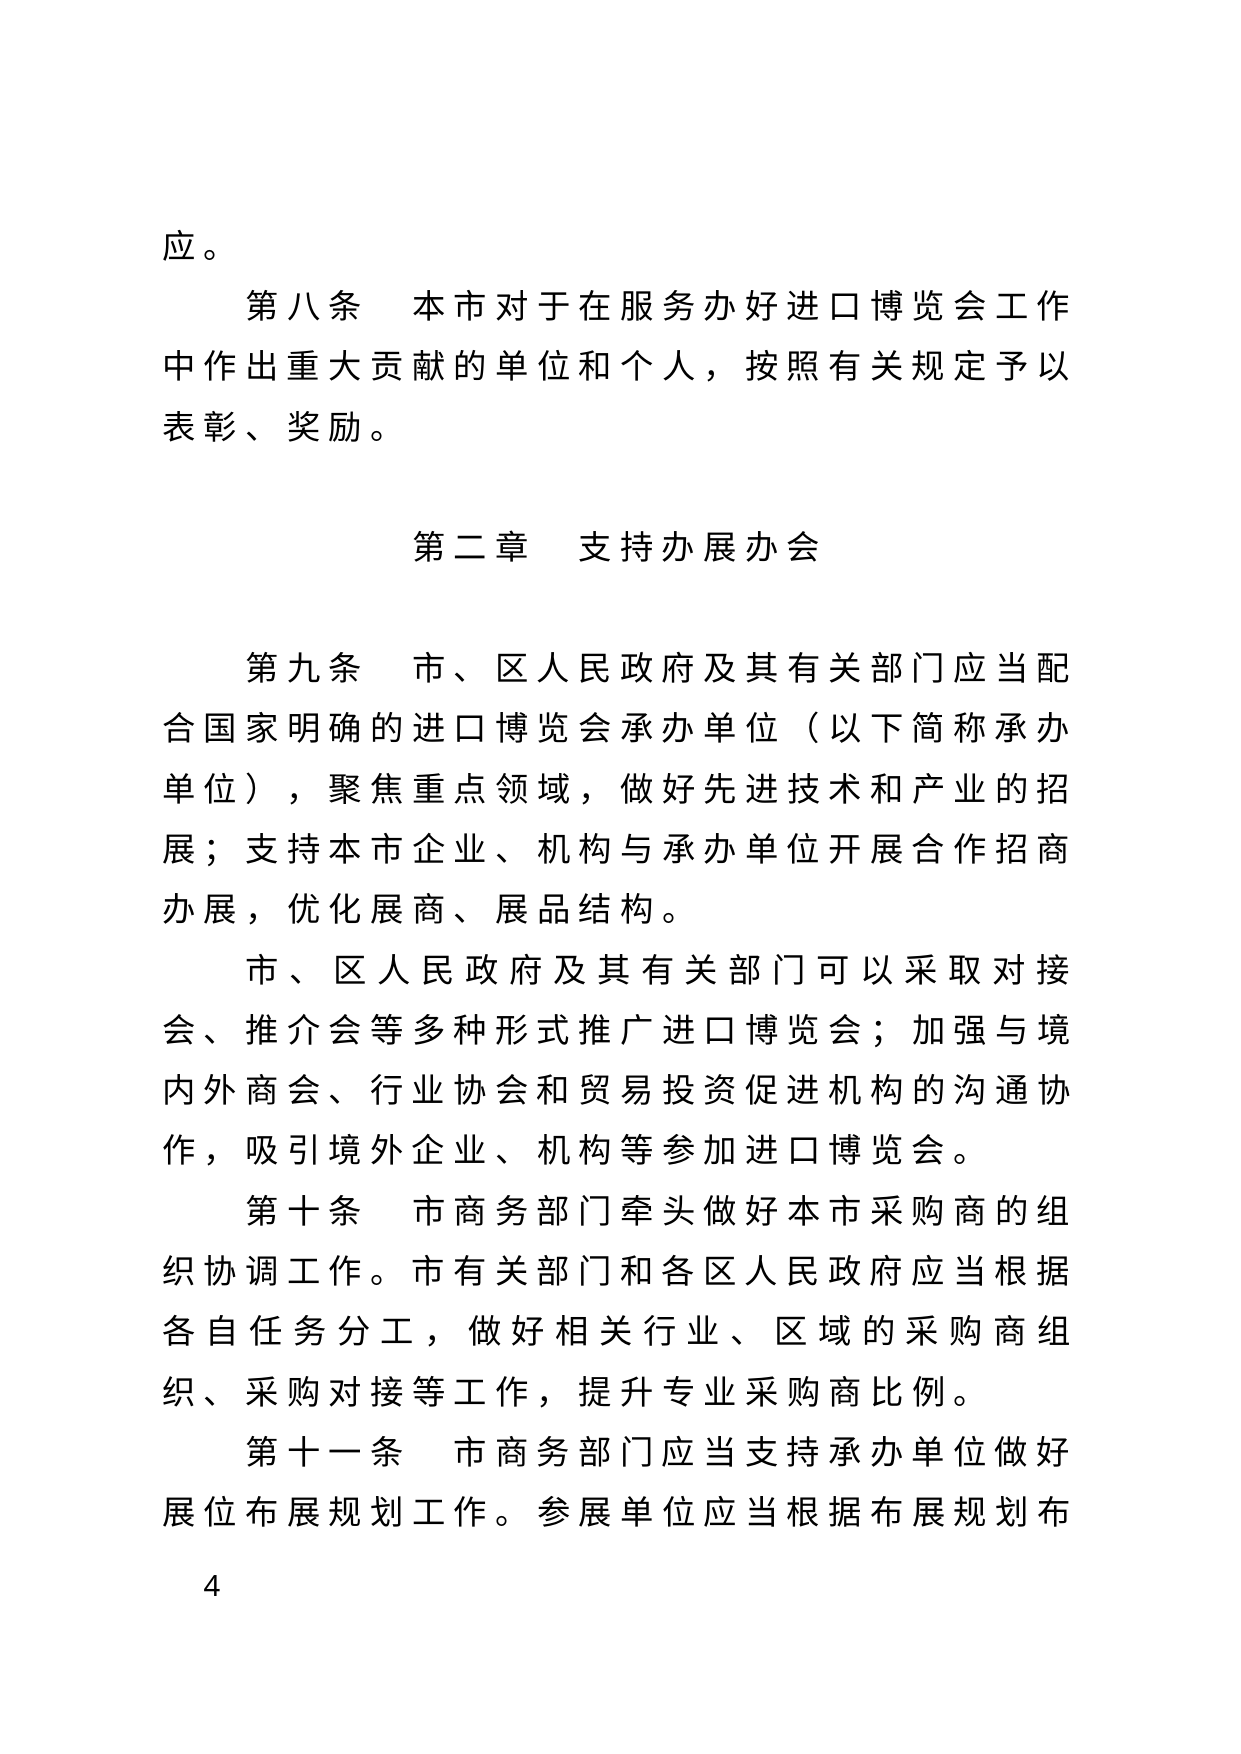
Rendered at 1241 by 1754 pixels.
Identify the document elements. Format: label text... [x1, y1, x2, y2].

text 第八条 本市对于在服务办好进口博览会工作中作出重大贡献的单位和个人，按照有关规定予以表彰、奖励。 [162, 274, 1078, 455]
text 第十条 市商务部门牵头做好本市采购商的组织协调工作。市有关部门和各区人民政府应当根据各自任务分工，做好相关行业、区域的采购商组织、采购对接等工作，提升专业采购商比例。 [162, 1178, 1078, 1420]
text 第二章 支持办展办会 [162, 515, 1078, 575]
text 第九条 市、区人民政府及其有关部门应当配合国家明确的进口博览会承办单位（以下简称承办单位），聚焦重点领域，做好先进技术和产业的招展；支持本市企业、机构与承办单位开展合作招商办展，优化展商、展品结构。 [162, 636, 1078, 937]
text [162, 1420, 1078, 1540]
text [162, 213, 1078, 274]
text 市、区人民政府及其有关部门可以采取对接会、推介会等多种形式推广进口博览会；加强与境内外商会、行业协会和贸易投资促进机构的沟通协作，吸引境外企业、机构等参加进口博览会。 [162, 937, 1078, 1178]
